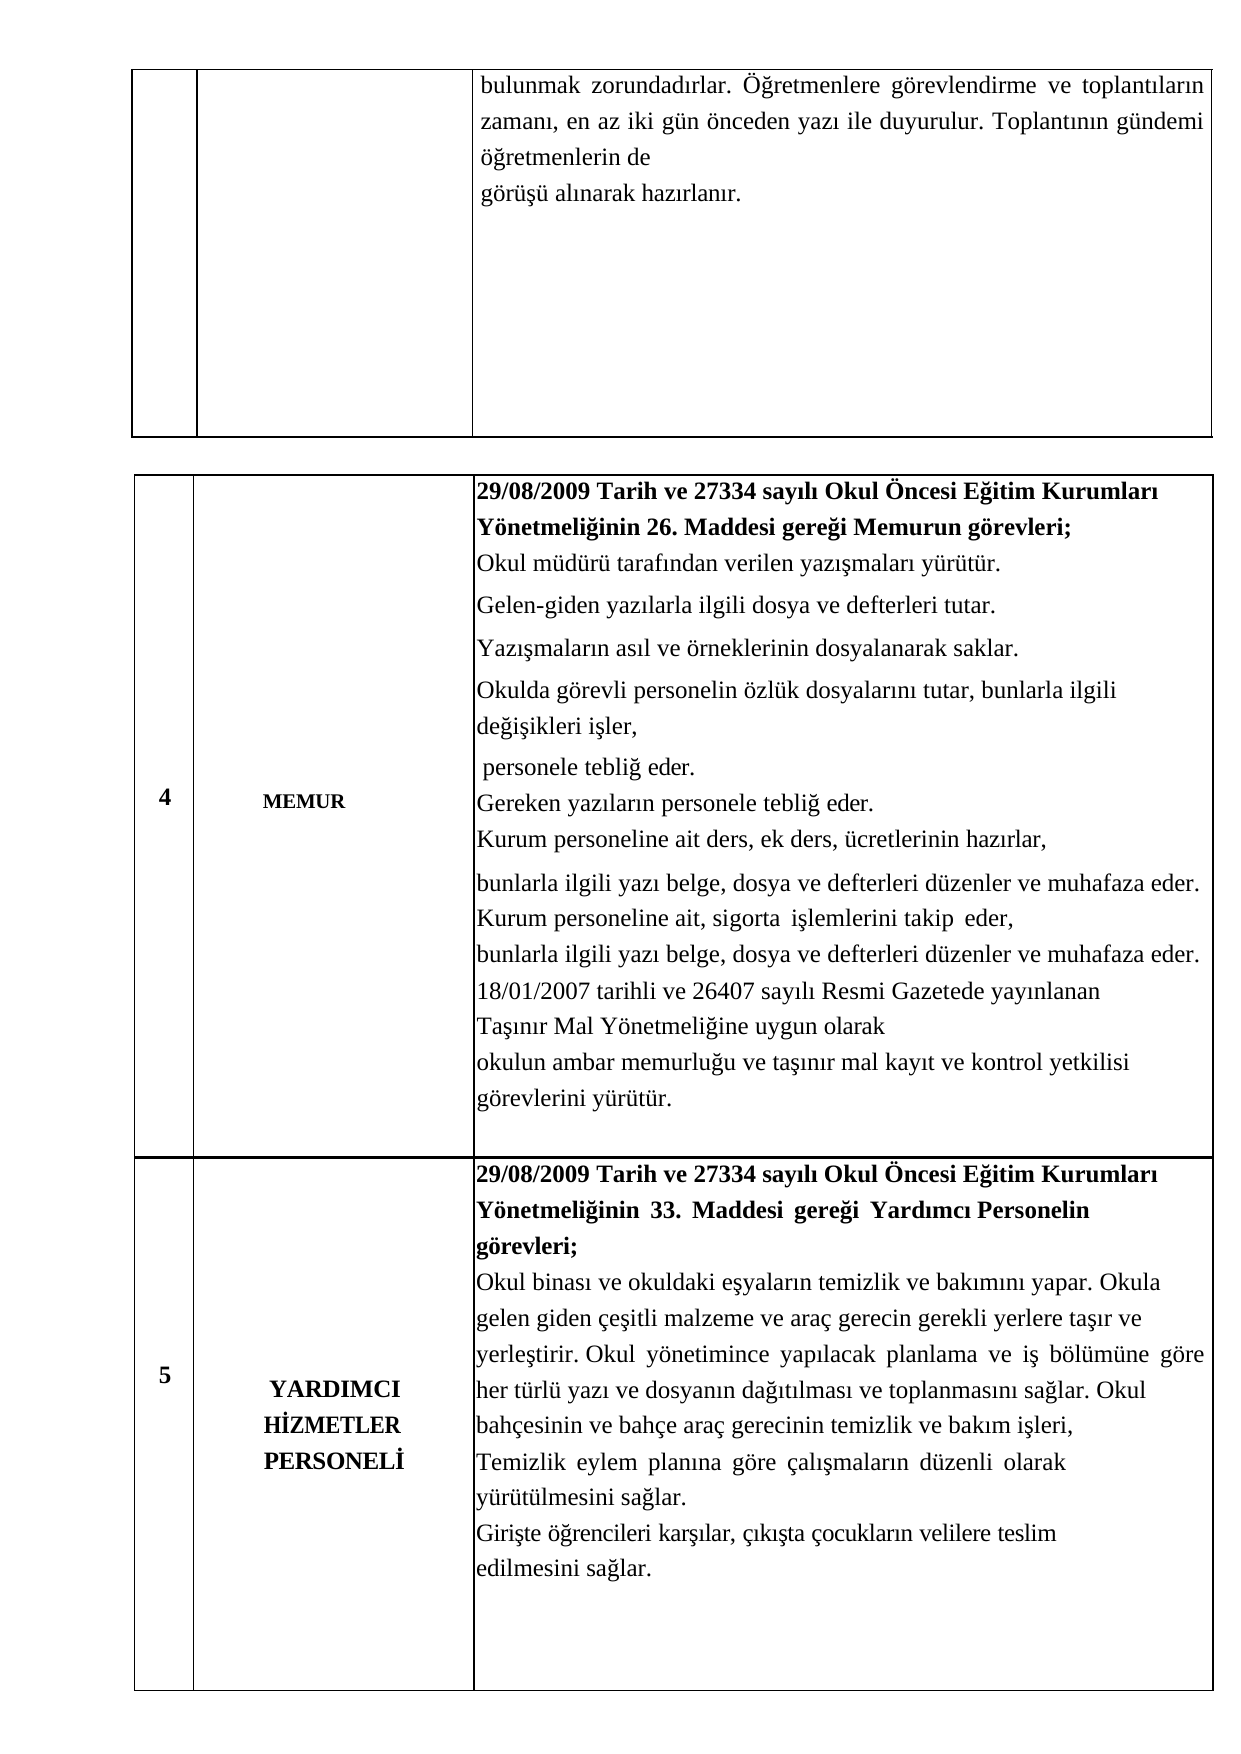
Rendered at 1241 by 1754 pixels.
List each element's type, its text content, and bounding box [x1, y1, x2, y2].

table_header 4 [135, 476, 193, 1156]
table_header [133, 70, 196, 436]
table_header MEMUR [194, 476, 473, 1156]
table_header [198, 70, 472, 436]
table_cell 29/08/2009 Tarih ve 27334 sayılı Okul Öncesi Eğitim Kurumları Yönetmeliğinin 33. Maddesi gereği Yardımcı Personelin görevleri; Okul binası ve okuldaki eşyaların temizlik ve bakımını yapar. Okula gelen giden çeşitli malzeme ve araç gerecin gerekli yerlere taşır ve yerleştirir. Okul yönetimince yapılacak planlama ve iş bölümüne göre her türlü yazı ve dosyanın dağıtılması ve toplanmasını sağlar. Okul bahçesinin ve bahçe araç gerecinin temizlik ve bakım işleri, Temizlik eylem planına göre çalışmaların düzenli olarak yürütülmesini sağlar. Girişte öğrencileri karşılar, çıkışta çocukların velilere teslim edilmesini sağlar. [475, 1159, 1212, 1690]
table_header 29/08/2009 Tarih ve 27334 sayılı Okul Öncesi Eğitim Kurumları Yönetmeliğinin 26. Maddesi gereği Memurun görevleri; Okul müdürü tarafından verilen yazışmaları yürütür. Gelen-giden yazılarla ilgili dosya ve defterleri tutar. Yazışmaların asıl ve örneklerinin dosyalanarak saklar. Okulda görevli personelin özlük dosyalarını tutar, bunlarla ilgili değişikleri işler, personele tebliğ eder. Gereken yazıların personele tebliğ eder. Kurum personeline ait ders, ek ders, ücretlerinin hazırlar, bunlarla ilgili yazı belge, dosya ve defterleri düzenler ve muhafaza eder. Kurum personeline ait, sigorta işlemlerini takip eder, bunlarla ilgili yazı belge, dosya ve defterleri düzenler ve muhafaza eder. 18/01/2007 tarihli ve 26407 sayılı Resmi Gazetede yayınlanan Taşınır Mal Yönetmeliğine uygun olarak okulun ambar memurluğu ve taşınır mal kayıt ve kontrol yetkilisi görevlerini yürütür. [475, 476, 1212, 1156]
table_cell YARDIMCI HİZMETLER PERSONELİ [194, 1159, 473, 1690]
table_header bulunmak zorundadırlar. Öğretmenlere görevlendirme ve toplantıların zamanı, en az iki gün önceden yazı ile duyurulur. Toplantının gündemi öğretmenlerin de görüşü alınarak hazırlanır. [473, 70, 1211, 436]
table_cell 5 [135, 1159, 193, 1690]
